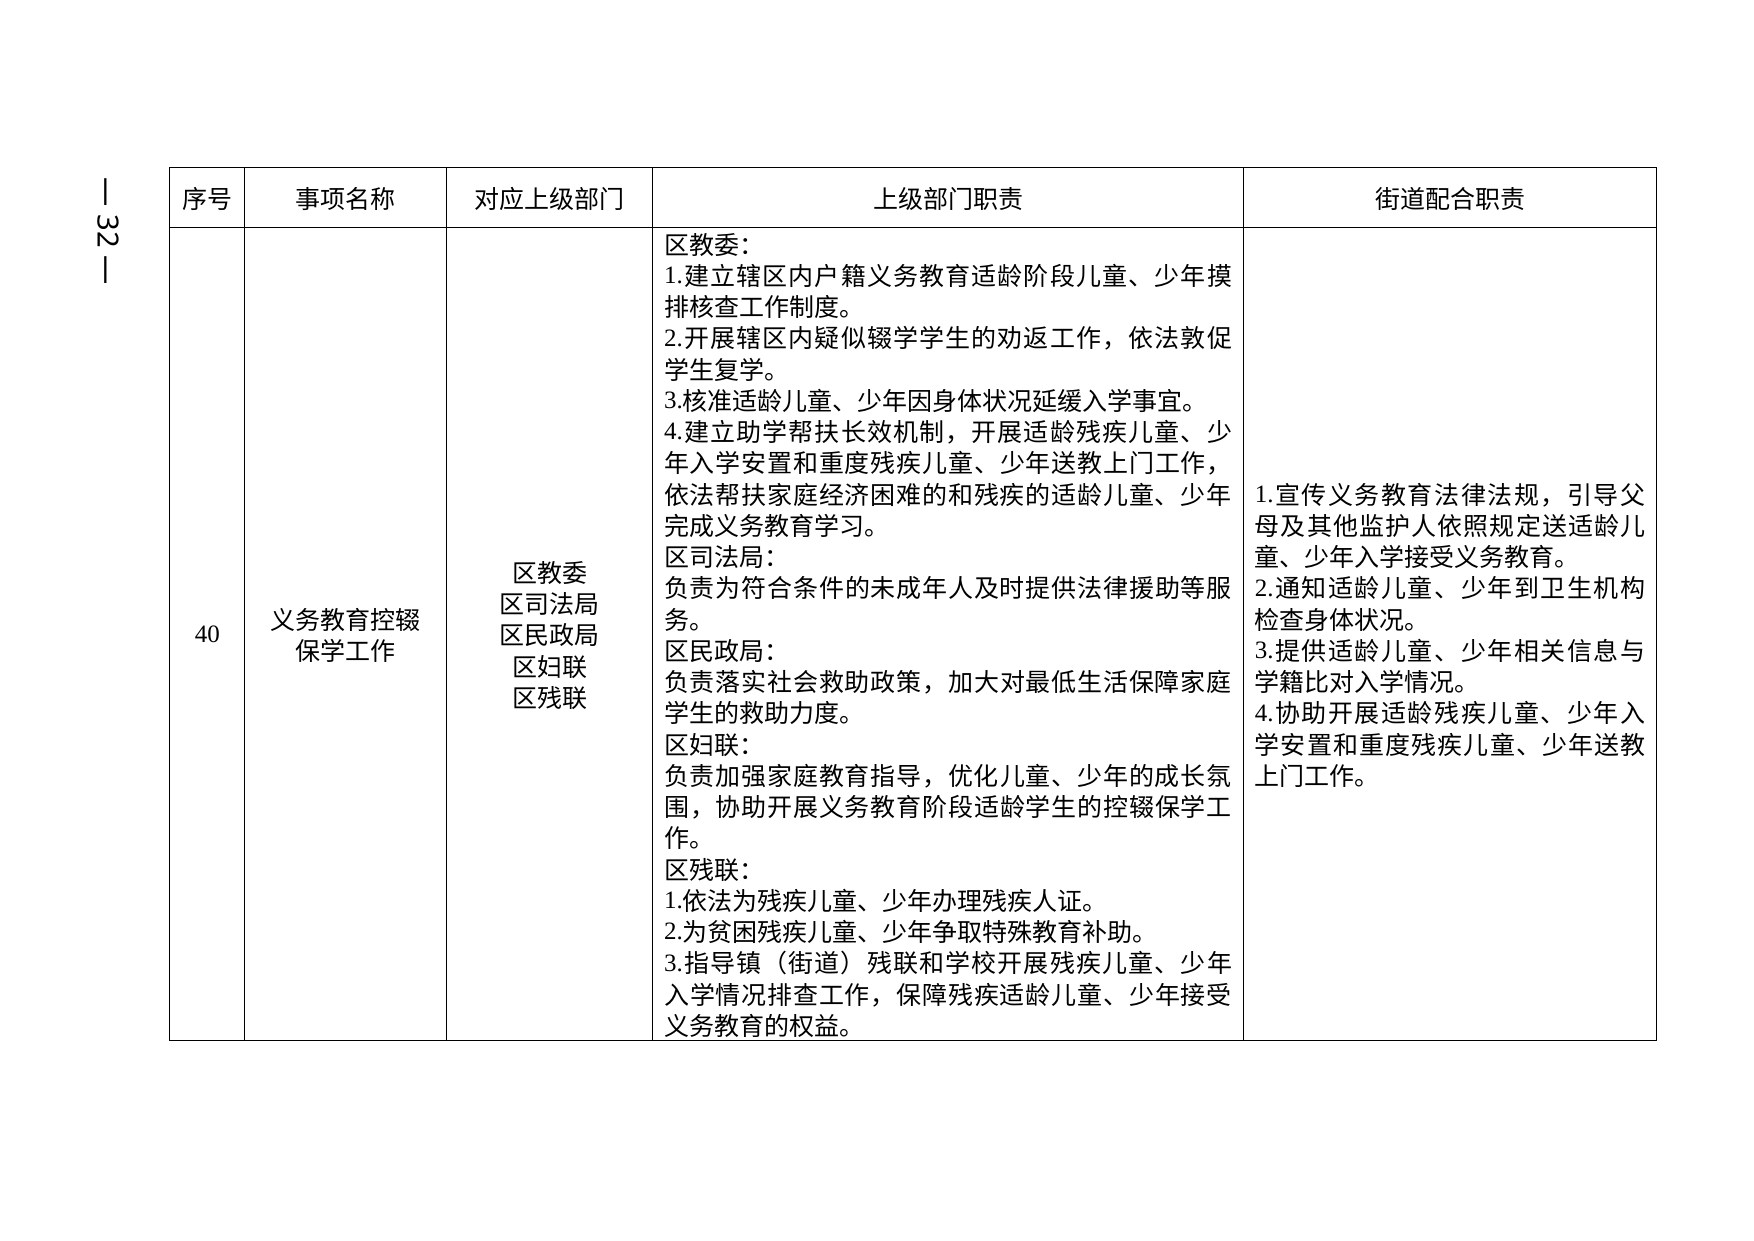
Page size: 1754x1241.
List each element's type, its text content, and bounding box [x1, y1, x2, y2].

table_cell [1244, 228, 1656, 1040]
table_cell 义务教育控辍 保学工作 [245, 228, 446, 1040]
table_cell 40 [170, 228, 244, 1040]
table_header 序号 [170, 168, 244, 227]
table_cell 区教委 区司法局 区民政局 区妇联 区残联 [447, 228, 652, 1040]
table_header 上级部门职责 [653, 168, 1243, 227]
table_header 对应上级部门 [447, 168, 652, 227]
table_header 街道配合职责 [1244, 168, 1656, 227]
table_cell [653, 228, 1243, 1040]
table_header 事项名称 [245, 168, 446, 227]
